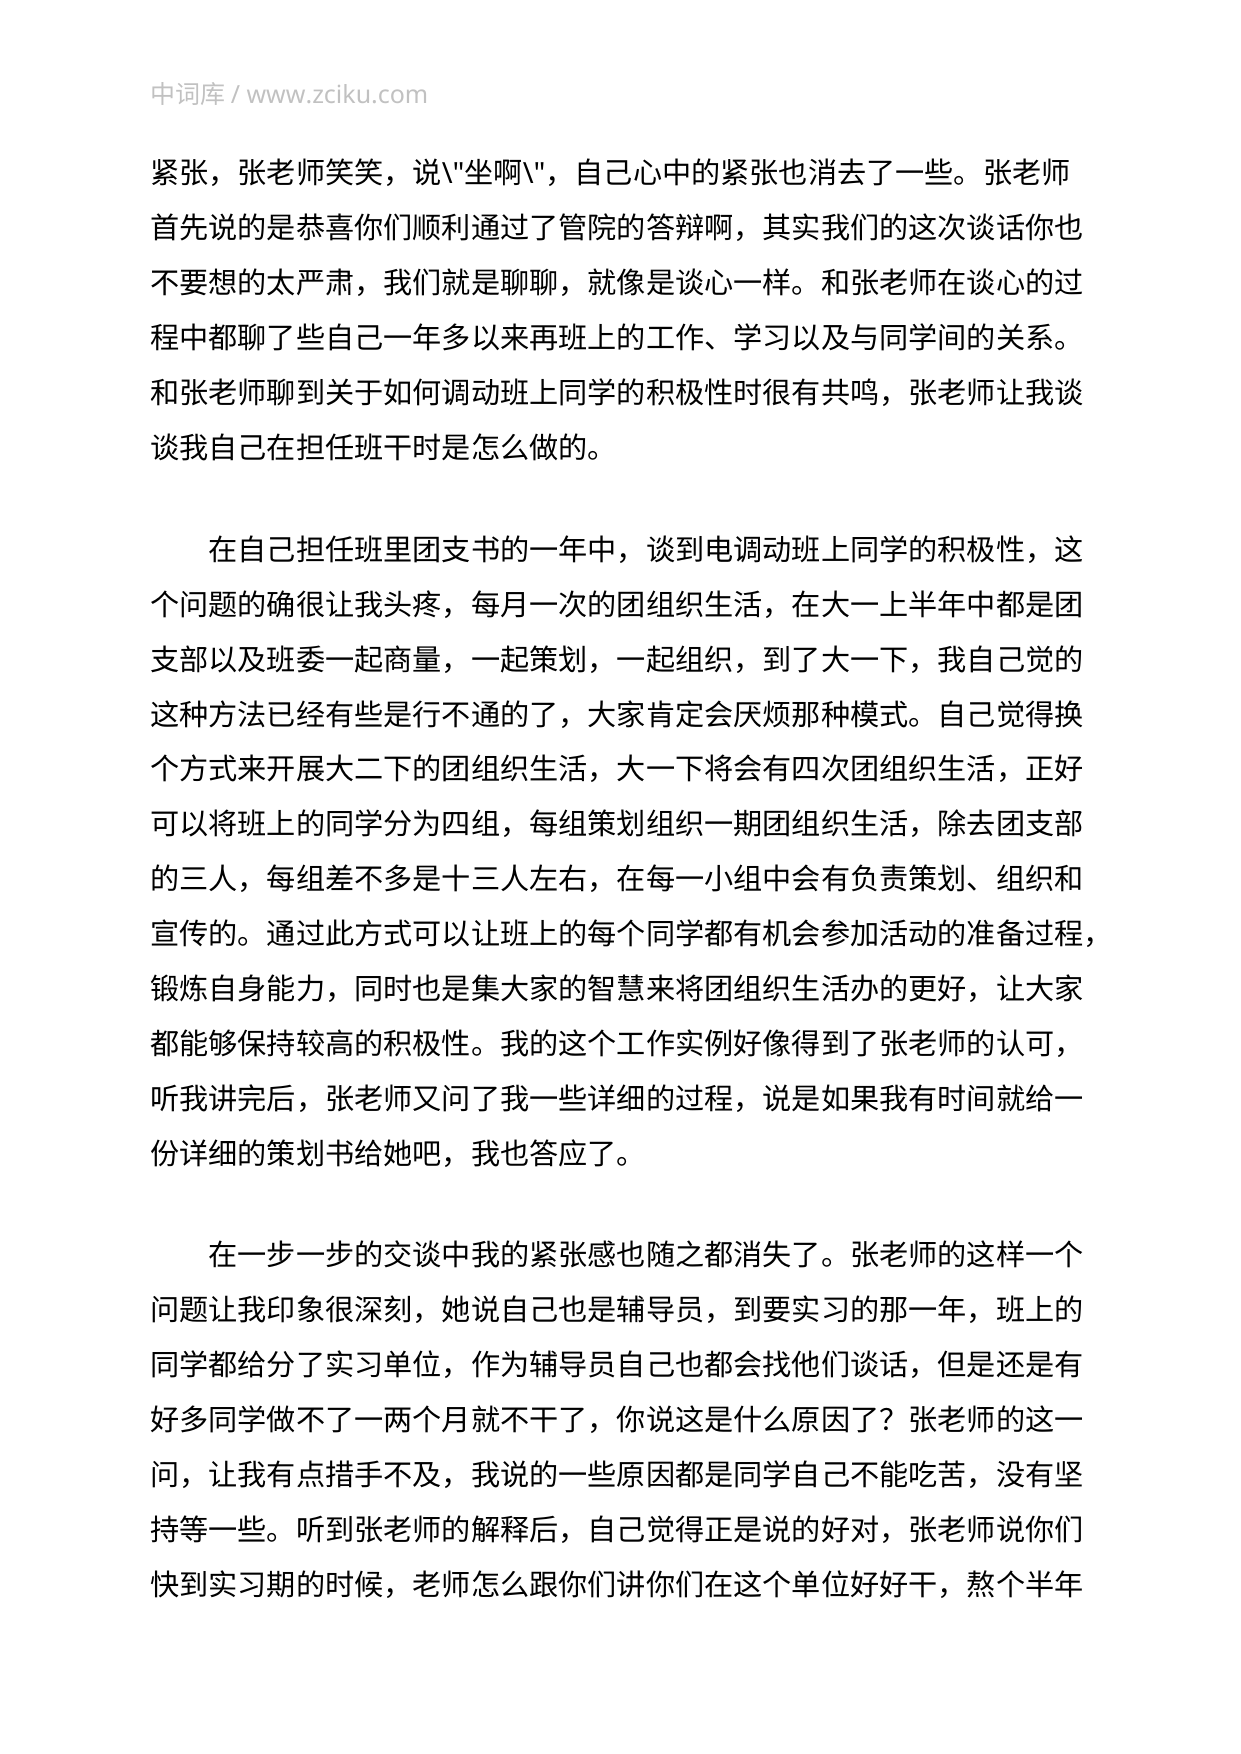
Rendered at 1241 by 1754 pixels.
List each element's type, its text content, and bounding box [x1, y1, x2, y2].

text 在自己担任班里团支书的一年中，谈到电调动班上同学的积极性，这个问题的确很让我头疼，每月一次的团组织生活，在大一上半年中都是团支部以及班委一起商量，一起策划，一起组织，到了大一下，我自己觉的这种方法已经有些是行不通的了，大家肯定会厌烦那种模式。自己觉得换个方式来开展大二下的团组织生活，大一下将会有四次团组织生活，正好可以将班上的同学分为四组，每组策划组织一期团组织生活，除去团支部的三人，每组差不多是十三人左右，在每一小组中会有负责策划、组织和宣传的。通过此方式可以让班上的每个同学都有机会参加活动的准备过程，锻炼自身能力，同时也是集大家的智慧来将团组织生活办的更好，让大家都能够保持较高的积极性。我的这个工作实例好像得到了张老师的认可，听我讲完后，张老师又问了我一些详细的过程，说是如果我有时间就给一份详细的策划书给她吧，我也答应了。 [150, 526, 1090, 1172]
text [150, 150, 1090, 467]
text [150, 1232, 1090, 1604]
